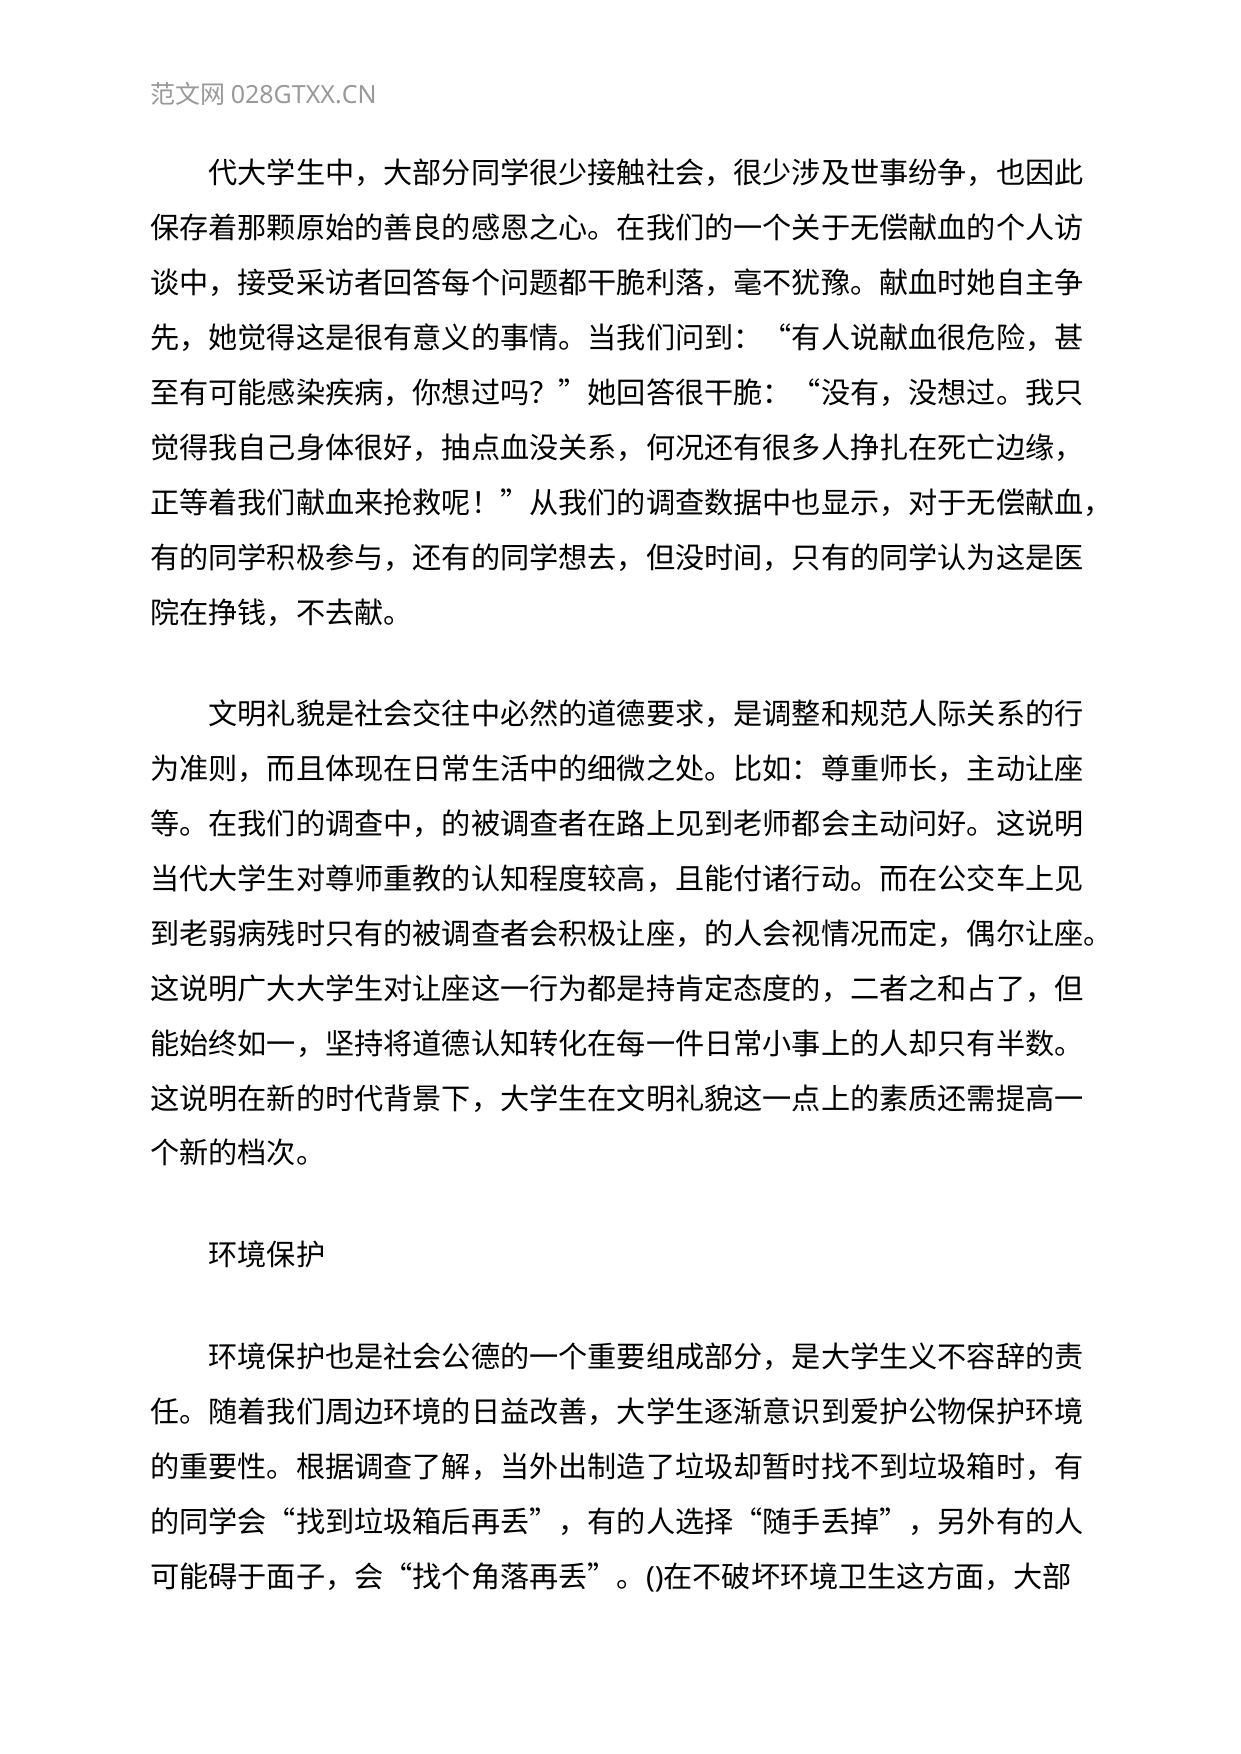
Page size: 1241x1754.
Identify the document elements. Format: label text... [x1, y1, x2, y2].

text 文明礼貌是社会交往中必然的道德要求，是调整和规范人际关系的行为准则，而且体现在日常生活中的细微之处。比如：尊重师长，主动让座等。在我们的调查中，的被调查者在路上见到老师都会主动问好。这说明当代大学生对尊师重教的认知程度较高，且能付诸行动。而在公交车上见到老弱病残时只有的被调查者会积极让座，的人会视情况而定，偶尔让座。这说明广大大学生对让座这一行为都是持肯定态度的，二者之和占了，但能始终如一，坚持将道德认知转化在每一件日常小事上的人却只有半数。这说明在新的时代背景下，大学生在文明礼貌这一点上的素质还需提高一个新的档次。 [150, 691, 1090, 1172]
text 代大学生中，大部分同学很少接触社会，很少涉及世事纷争，也因此保存着那颗原始的善良的感恩之心。在我们的一个关于无偿献血的个人访谈中，接受采访者回答每个问题都干脆利落，毫不犹豫。献血时她自主争先，她觉得这是很有意义的事情。当我们问到：“有人说献血很危险，甚至有可能感染疾病，你想过吗？”她回答很干脆：“没有，没想过。我只觉得我自己身体很好，抽点血没关系，何况还有很多人挣扎在死亡边缘，正等着我们献血来抢救呢！”从我们的调查数据中也显示，对于无偿献血，有的同学积极参与，还有的同学想去，但没时间，只有的同学认为这是医院在挣钱，不去献。 [150, 150, 1090, 631]
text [150, 1334, 1090, 1596]
text 环境保护 [150, 1232, 1090, 1274]
